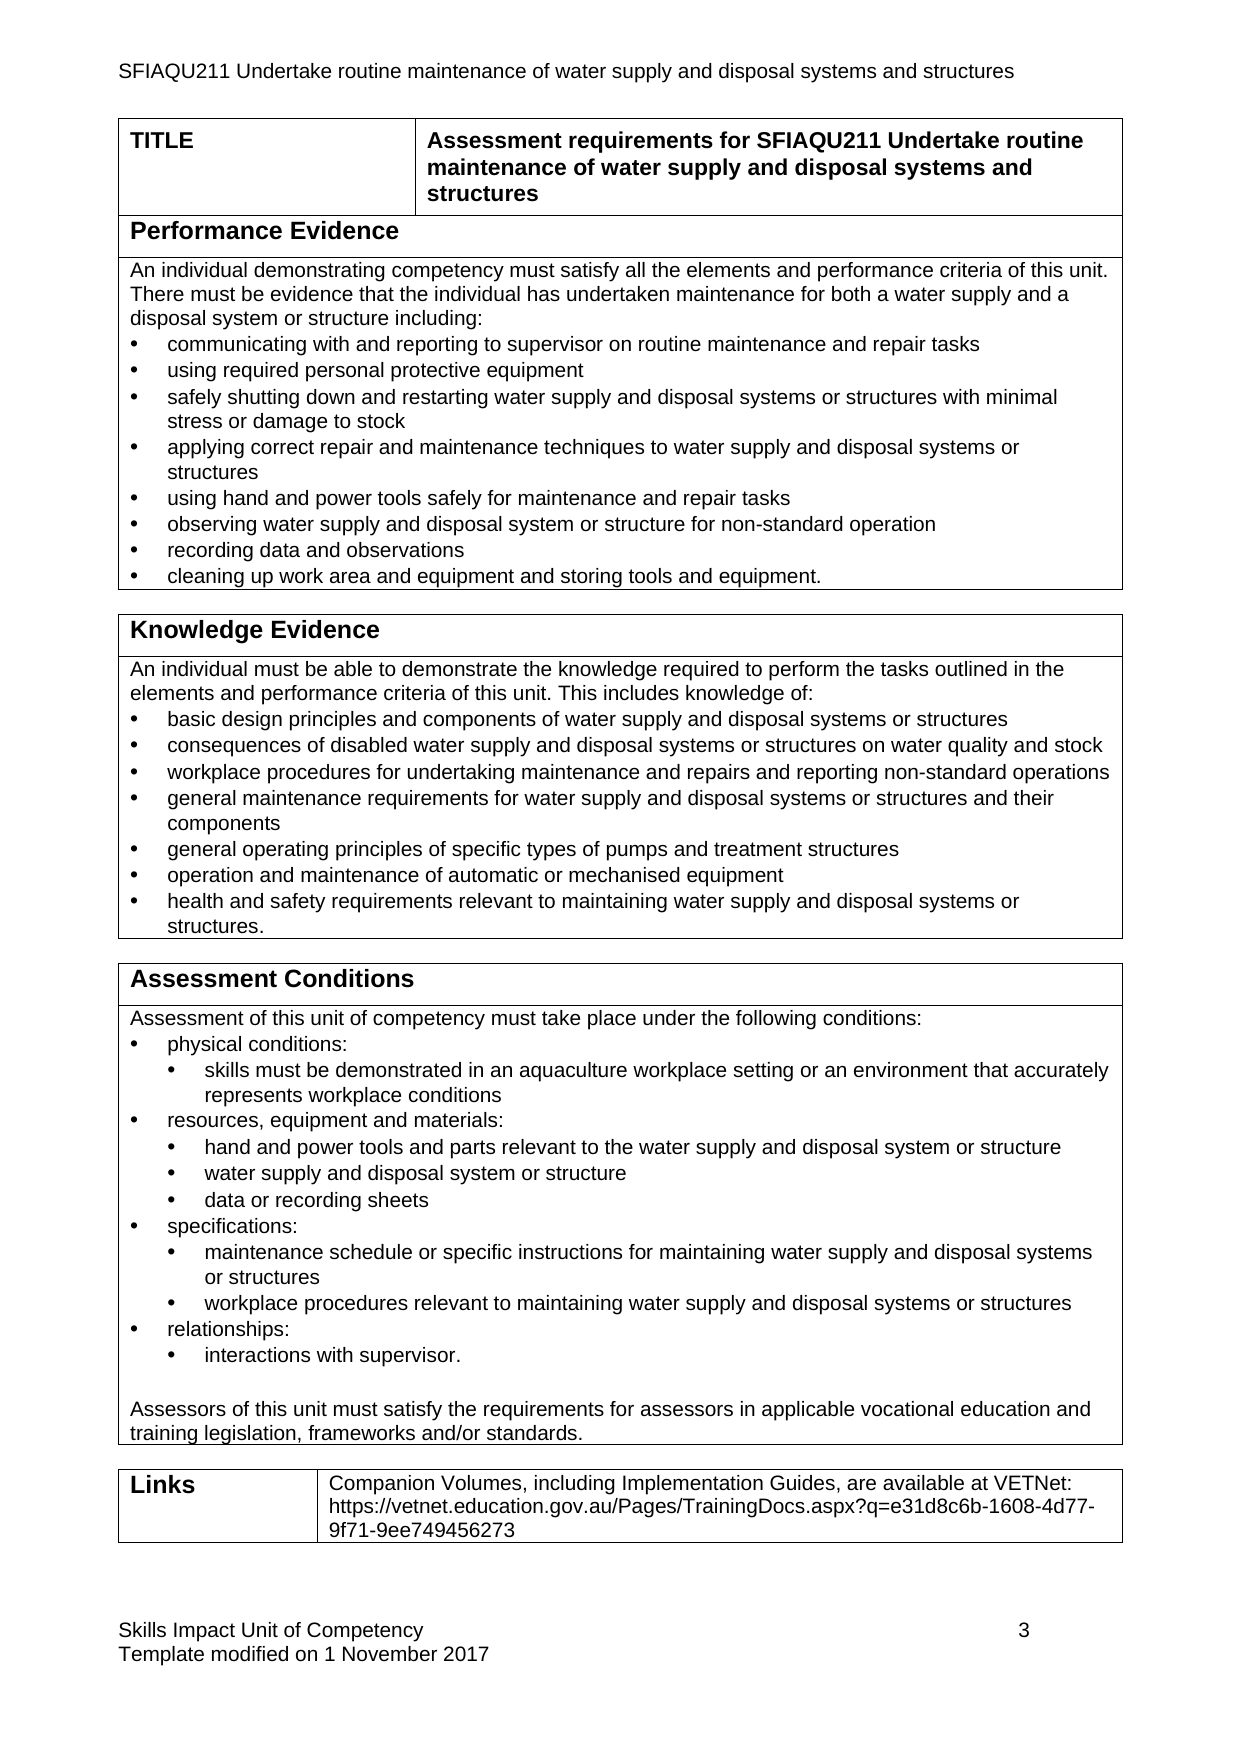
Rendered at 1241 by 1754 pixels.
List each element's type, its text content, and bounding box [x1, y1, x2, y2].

table_cell Performance Evidence [119, 216, 1122, 257]
table_cell Assessment of this unit of competency must take place under the following conditions: physical conditions: skills must be demonstrated in an aquaculture workplace setting or an environment that accurately represents workplace conditions resources, equipment and materials: hand and power tools and parts relevant to the water supply and disposal system or structure water supply and disposal system or structure data or recording sheets specifications: maintenance schedule or specific instructions for maintaining water supply and disposal systems or structures workplace procedures relevant to maintaining water supply and disposal systems or structures relationships: interactions with supervisor. Assessors of this unit must satisfy the requirements for assessors in applicable vocational education and training legislation, frameworks and/or standards. [119, 1006, 1122, 1444]
table_header Companion Volumes, including Implementation Guides, are available at VETNet: https://vetnet.education.gov.au/Pages/TrainingDocs.aspx?q=e31d8c6b-1608-4d77-9f71-9ee749456273 [318, 1470, 1122, 1542]
table_header Assessment Conditions [119, 964, 1122, 1005]
table_header Knowledge Evidence [119, 615, 1122, 656]
table_header TITLE [119, 119, 415, 215]
table_cell An individual must be able to demonstrate the knowledge required to perform the tasks outlined in the elements and performance criteria of this unit. This includes knowledge of: basic design principles and components of water supply and disposal systems or structures consequences of disabled water supply and disposal systems or structures on water quality and stock workplace procedures for undertaking maintenance and repairs and reporting non-standard operations general maintenance requirements for water supply and disposal systems or structures and their components general operating principles of specific types of pumps and treatment structures operation and maintenance of automatic or mechanised equipment health and safety requirements relevant to maintaining water supply and disposal systems or structures. [119, 657, 1122, 937]
table_header Links [119, 1470, 317, 1542]
table_cell An individual demonstrating competency must satisfy all the elements and performance criteria of this unit. There must be evidence that the individual has undertaken maintenance for both a water supply and a disposal system or structure including: communicating with and reporting to supervisor on routine maintenance and repair tasks using required personal protective equipment safely shutting down and restarting water supply and disposal systems or structures with minimal stress or damage to stock applying correct repair and maintenance techniques to water supply and disposal systems or structures using hand and power tools safely for maintenance and repair tasks observing water supply and disposal system or structure for non-standard operation recording data and observations cleaning up work area and equipment and storing tools and equipment. [119, 258, 1122, 589]
table_header Assessment requirements for SFIAQU211 Undertake routine maintenance of water supply and disposal systems and structures [416, 119, 1122, 215]
